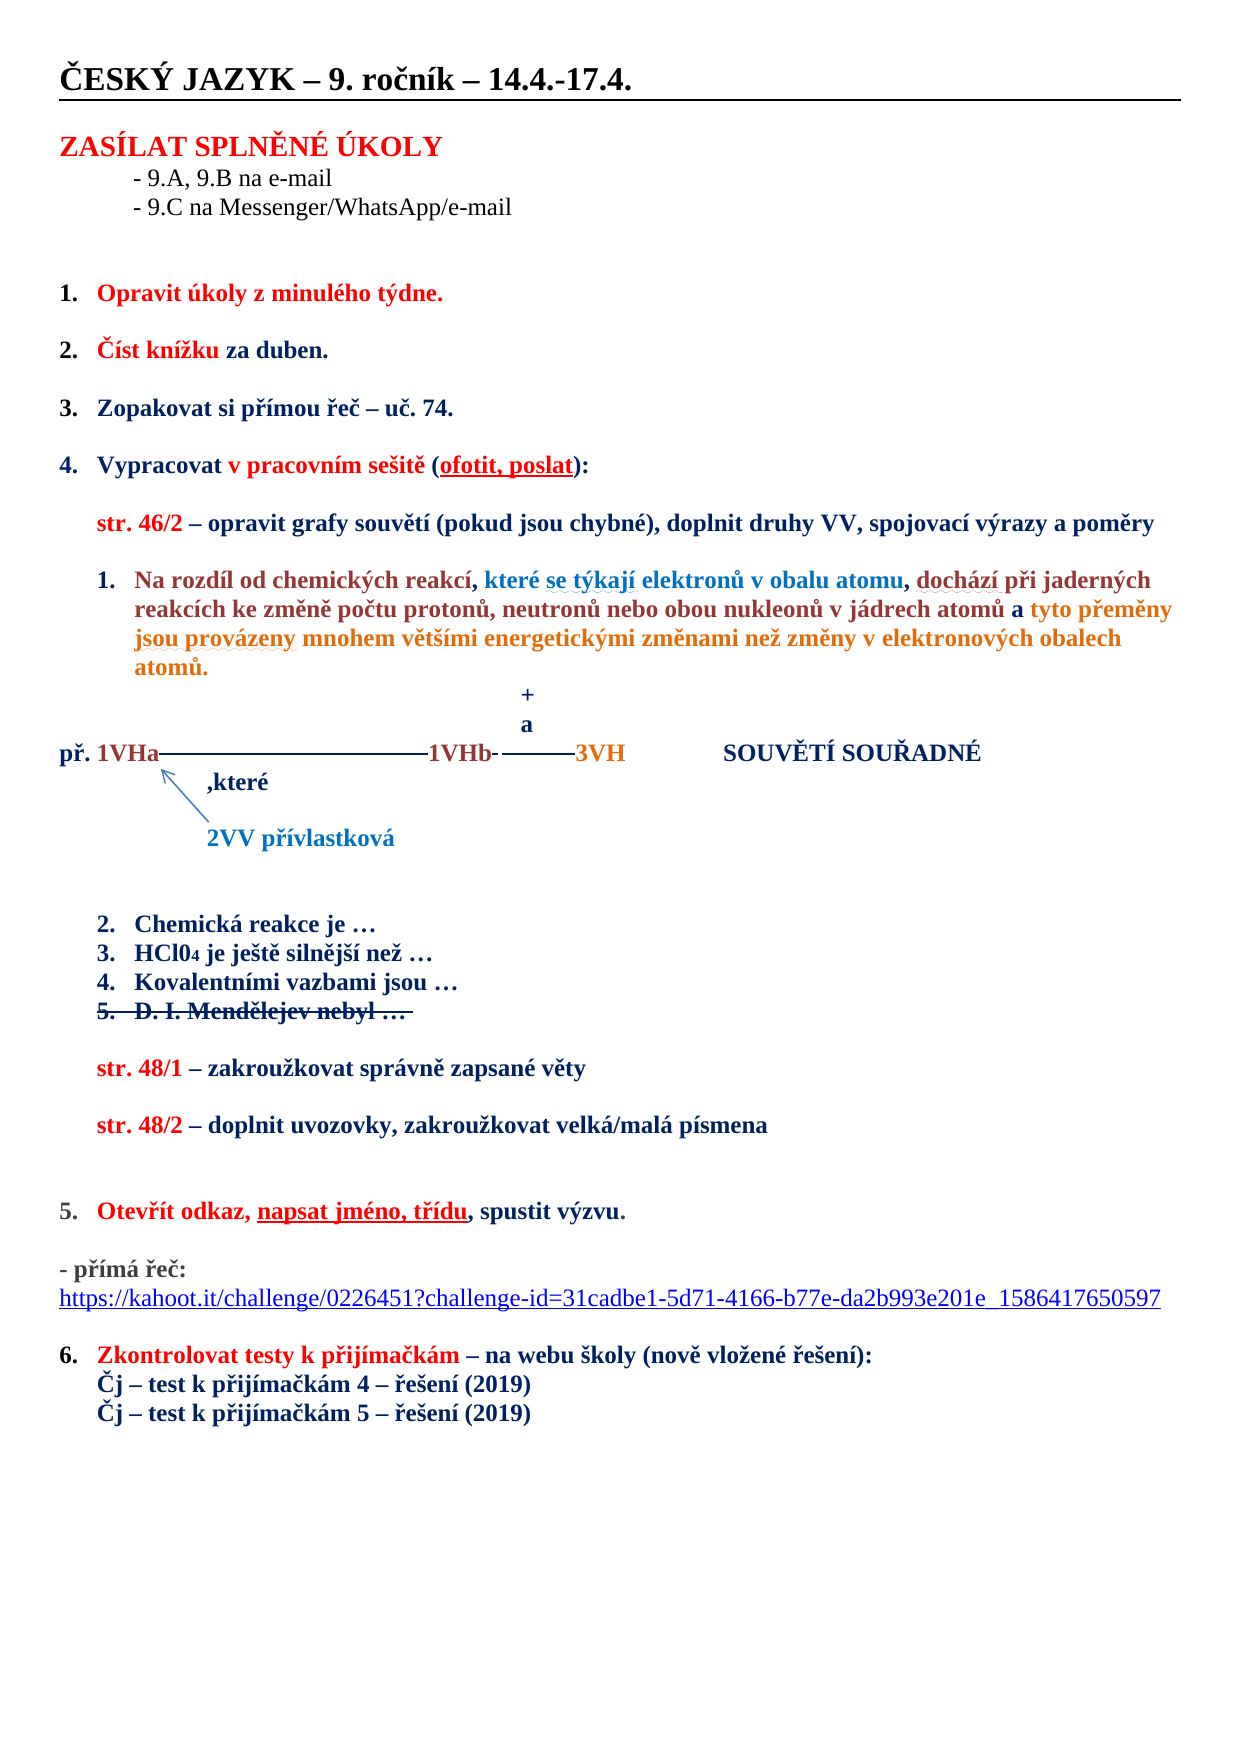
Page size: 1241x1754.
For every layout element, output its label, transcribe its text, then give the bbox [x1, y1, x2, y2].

text - 9.A, 9.B na e-mail [59, 163, 1181, 192]
text ,které [59, 767, 1181, 795]
text + [502, 680, 1181, 709]
list Na rozdíl od chemických reakcí, které se týkají elektronů v obalu atomu, dochází při jaderných reakcích ke změně počtu protonů, neutronů nebo obou nukleonů v jádrech atomů a tyto přeměny jsou provázeny mnohem většími energetickými změnami než změny v elektronových obalech atomů. [97, 565, 1181, 680]
list Vypracovat v pracovním sešitě (ofotit, poslat): [59, 450, 1181, 479]
text a [502, 709, 1181, 738]
list Zkontrolovat testy k přijímačkám – na webu školy (nově vložené řešení): [59, 1340, 1181, 1369]
list Zopakovat si přímou řeč – uč. 74. [59, 393, 1181, 422]
text str. 48/1 – zakroužkovat správně zapsané věty [97, 1053, 1181, 1081]
text - 9.C na Messenger/WhatsApp/e-mail [59, 192, 1181, 220]
list HCl04 je ještě silnější než … [97, 938, 1181, 967]
list Číst knížku za duben. [59, 335, 1181, 364]
list D. I. Mendělejev nebyl … [97, 996, 1181, 1024]
text str. 48/2 – doplnit uvozovky, zakroužkovat velká/malá písmena [97, 1110, 1181, 1139]
text - přímá řeč: [59, 1254, 1181, 1283]
list Chemická reakce je … [97, 909, 1181, 938]
text ČESKÝ JAZYK – 9. ročník – 14.4.-17.4. [59, 59, 1181, 99]
list Opravit úkoly z minulého týdne. [59, 278, 1181, 307]
text str. 46/2 – opravit grafy souvětí (pokud jsou chybné), doplnit druhy VV, spojovací výrazy a poměry [97, 508, 1181, 537]
text https://kahoot.it/challenge/0226451?challenge-id=31cadbe1-5d71-4166-b77e-da2b993e201e_1586417650597 [59, 1283, 1181, 1311]
text Čj – test k přijímačkám 4 – řešení (2019) [97, 1369, 1181, 1398]
text Čj – test k přijímačkám 5 – řešení (2019) [97, 1398, 1181, 1426]
text 2VV přívlastková [133, 823, 1181, 852]
text ZASÍLAT SPLNĚNÉ ÚKOLY [59, 129, 1181, 163]
list Kovalentními vazbami jsou … [97, 967, 1181, 996]
list Otevřít odkaz, napsat jméno, třídu, spustit výzvu. [59, 1196, 1181, 1225]
text př. 1VHa 1VHb 3VH SOUVĚTÍ SOUŘADNÉ [59, 738, 1181, 767]
